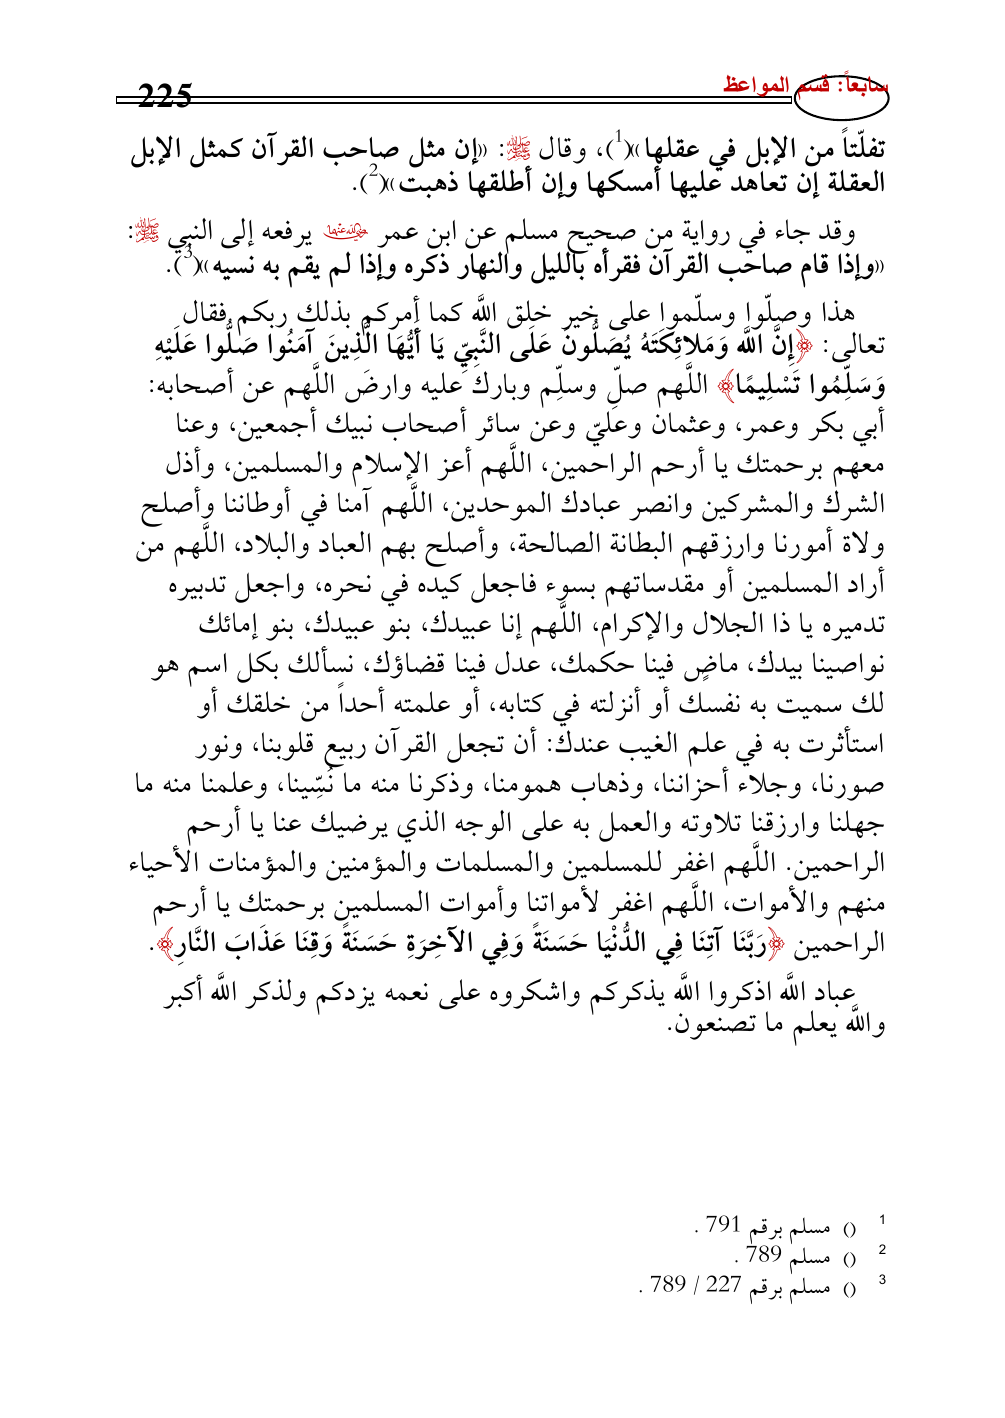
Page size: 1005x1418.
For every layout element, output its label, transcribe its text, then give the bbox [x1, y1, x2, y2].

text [118, 124, 886, 208]
text عباد اللَّه اذكروا اللَّه يذكركم واشكروه على نعمه يزدكم ولذكر اللَّه أكبر واللَّه يعلم ما تصنعون. [118, 968, 886, 1048]
text هذا وصلّوا وسلّموا على خير خلق اللَّه كما أمركم بذلك ربكم فقال تعالى: ﴿إِنَّ اللَّه وَمَلائِكَتَهُ يُصَلُّونَ عَلَى النَّبِيِّ يَا أَيُّهَا الَّذِينَ آمَنُوا صَلُّوا عَلَيْهِ وَسَلِّمُوا تَسْلِيمًا﴾ اللَّهم صلِّ وسلِّم وبارك عليه وارضَ اللَّهم عن أصحابه: أبي بكر وعمر، وعثمان وعليّ وعن سائر أصحاب نبيك أجمعين، وعنا معهم برحمتك يا أرحم الراحمين، اللَّهم أعز الإسلام والمسلمين، وأذل الشرك والمشركين وانصر عبادك الموحدين، اللَّهم آمنا في أوطاننا وأصلح ولاة أمورنا وارزقهم البطانة الصالحة، وأصلح بهم العباد والبلاد، اللَّهم من أراد المسلمين أو مقدساتهم بسوء فاجعل كيده في نحره، واجعل تدبيره تدميره يا ذا الجلال والإكرام، اللَّهم إنا عبيدك، بنو عبيدك، بنو إمائك نواصينا بيدك، ماضٍ فينا حكمك، عدل فينا قضاؤك، نسألك بكل اسم هو لك سميت به نفسك أو أنزلته في كتابه، أو علمته أحداً من خلقك أو استأثرت به في علم الغيب عندك: أن تجعل القرآن ربيع قلوبنا، ونور صورنا، وجلاء أحزاننا، وذهاب همومنا، وذكرنا منه ما نُسِّينا، وعلمنا منه ما جهلنا وارزقنا تلاوته والعمل به على الوجه الذي يرضيك عنا يا أرحم الراحمين. اللَّهم اغفر للمسلمين والمسلمات والمؤمنين والمؤمنات الأحياء منهم والأموات، اللَّهم اغفر لأمواتنا وأموات المسلمين برحمتك يا أرحم الراحمين ﴿رَبَّنَا آتِنَا فِي الدُّنْيَا حَسَنَةً وَفِي الآخِرَةِ حَسَنَةً وَقِنَا عَذَابَ النَّارِ﴾. [118, 290, 886, 968]
text وقد جاء في رواية من صحيح مسلم عن ابن عمر ب يرفعه إلى النبي : «وإذا قام صاحب القرآن فقرأه بالليل والنهار ذكره وإذا لم يقم به نسيه»(). [118, 208, 886, 290]
